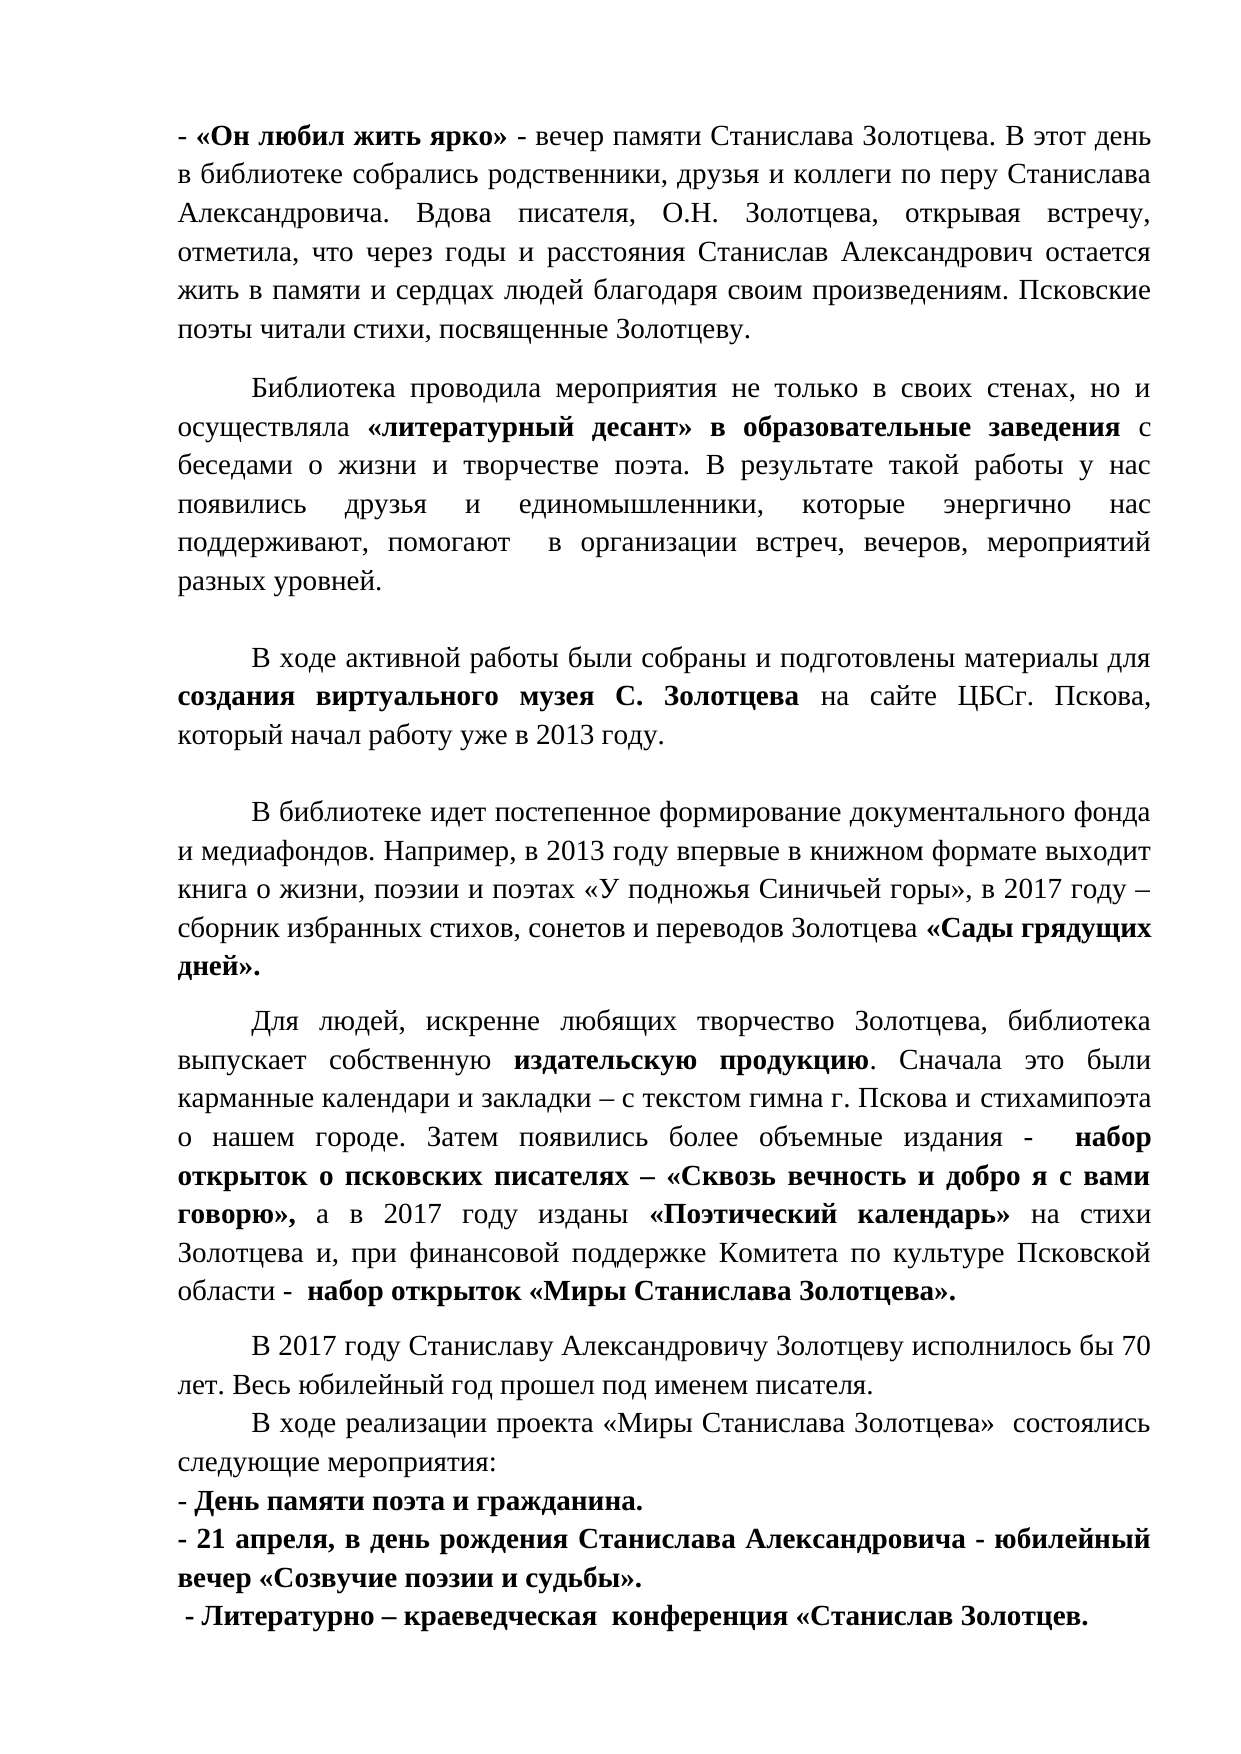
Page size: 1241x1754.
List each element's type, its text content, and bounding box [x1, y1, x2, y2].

text В ходе активной работы были собраны и подготовлены материалы для создания виртуального музея С. Золотцева на сайте ЦБСг. Пскова, который начал работу уже в 2013 году. [177, 640, 1152, 751]
text В 2017 году Станиславу Александровичу Золотцеву исполнилось бы 70 лет. Весь юбилейный год прошел под именем писателя. [177, 1328, 1152, 1401]
text - Литературно – краеведческая конференция «Станислав Золотцев. [177, 1598, 1152, 1632]
text Для людей, искренне любящих творчество Золотцева, библиотека выпускает собственную издательскую продукцию. Сначала это были карманные календари и закладки – с текстом гимна г. Пскова и стихамипоэта о нашем городе. Затем появились более объемные издания - набор открыток о псковских писателях – «Сквозь вечность и добро я с вами говорю», а в 2017 году изданы «Поэтический календарь» на стихи Золотцева и, при финансовой поддержке Комитета по культуре Псковской области - набор открыток «Миры Станислава Золотцева». [177, 1003, 1152, 1307]
text - 21 апреля, в день рождения Станислава Александровича - юбилейный вечер «Созвучие поэзии и судьбы». [177, 1521, 1152, 1593]
text Библиотека проводила мероприятия не только в своих стенах, но и осуществляла «литературный десант» в образовательные заведения с беседами о жизни и творчестве поэта. В результате такой работы у нас появились друзья и единомышленники, которые энергично нас поддерживают, помогают в организации встреч, вечеров, мероприятий разных уровней. [177, 370, 1152, 596]
text В библиотеке идет постепенное формирование документального фонда и медиафондов. Например, в 2013 году впервые в книжном формате выходит книга о жизни, поэзии и поэтах «У подножья Синичьей горы», в 2017 году – сборник избранных стихов, сонетов и переводов Золотцева «Сады грядущих дней». [177, 794, 1152, 982]
text - День памяти поэта и гражданина. [177, 1483, 1152, 1516]
text - «Он любил жить ярко» - вечер памяти Станислава Золотцева. В этот день в библиотеке собрались родственники, друзья и коллеги по перу Станислава Александровича. Вдова писателя, О.Н. Золотцева, открывая встречу, отметила, что через годы и расстояния Станислав Александрович остается жить в памяти и сердцах людей благодаря своим произведениям. Псковские поэты читали стихи, посвященные Золотцеву. [177, 118, 1152, 157]
text В ходе реализации проекта «Миры Станислава Золотцева» состоялись следующие мероприятия: [177, 1406, 1152, 1478]
text - «Он любил жить ярко» - вечер памяти Станислава Золотцева. В этот день в библиотеке собрались родственники, друзья и коллеги по перу Станислава Александровича. Вдова писателя, О.Н. Золотцева, открывая встречу, отметила, что через годы и расстояния Станислав Александрович остается жить в памяти и сердцах людей благодаря своим произведениям. Псковские поэты читали стихи, посвященные Золотцеву. [177, 306, 1152, 344]
